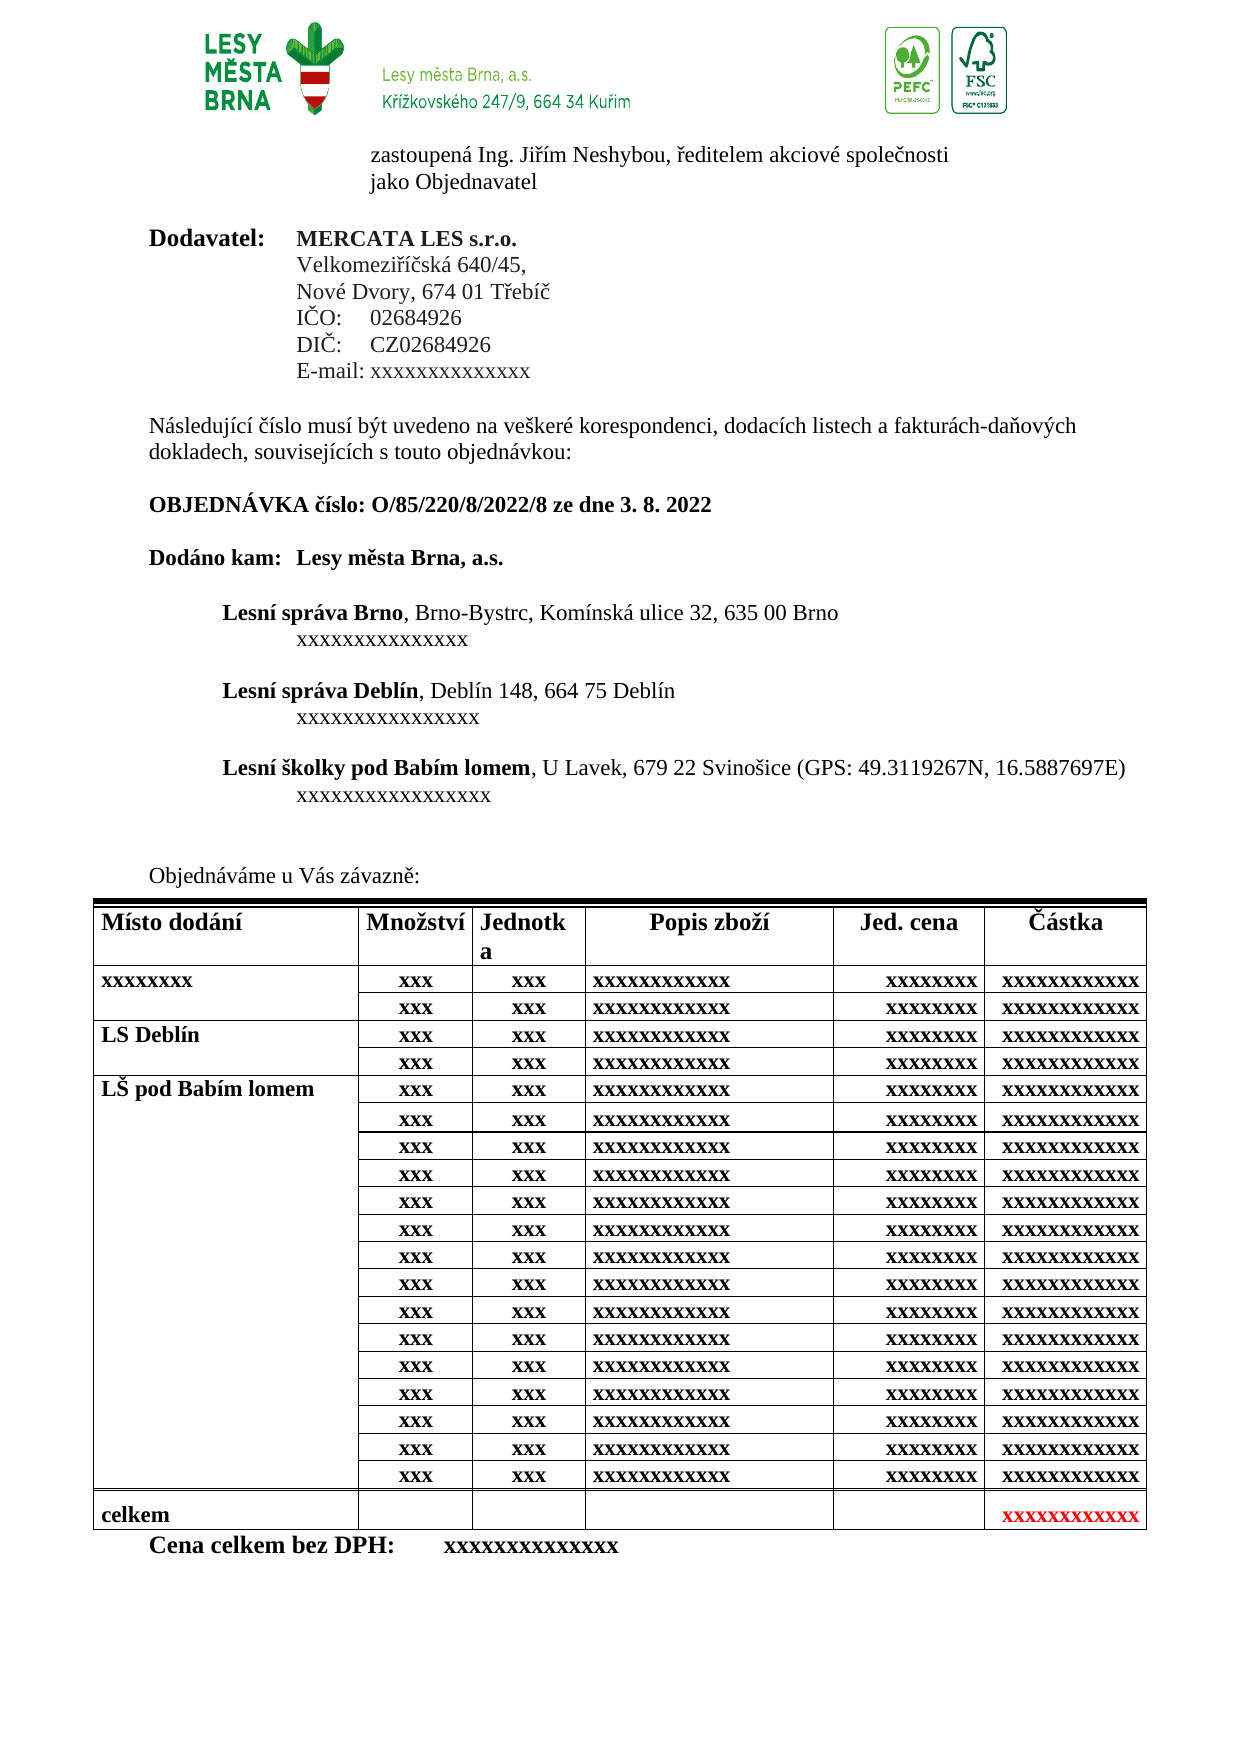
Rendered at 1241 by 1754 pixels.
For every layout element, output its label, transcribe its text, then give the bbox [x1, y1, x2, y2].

table_cell xxxxxxxx [834, 1021, 984, 1047]
text DIČ: CZ02684926 [222, 331, 1165, 357]
table_cell xxxxxxxxxxxx [985, 1491, 1146, 1529]
table_cell xxxxxxxxxxxx [985, 1103, 1146, 1131]
table_cell xxx [359, 966, 472, 992]
table_cell xxxxxxxx [834, 993, 984, 1020]
text Následující číslo musí být uvedeno na veškeré korespondenci, dodacích listech a fakturách-daňových dokladech, souvisejících s touto objednávkou: [148, 412, 1165, 465]
table_cell [834, 1491, 984, 1529]
table_cell [586, 1491, 833, 1529]
table_cell xxx [473, 993, 585, 1020]
table_cell xxx [359, 1461, 472, 1487]
table_cell xxxxxxxxxxxx [586, 1215, 833, 1241]
table_cell xxxxxxxxxxxx [985, 1434, 1146, 1460]
table_cell xxx [473, 1352, 585, 1378]
table_cell xxxxxxxx [834, 1379, 984, 1405]
table_cell xxxxxxxxxxxx [985, 1324, 1146, 1351]
text Objednáváme u Vás závazně: [75, 862, 1165, 888]
table_cell xxx [359, 1379, 472, 1405]
table_cell xxxxxxxxxxxx [985, 993, 1146, 1020]
table_cell xxxxxxxxxxxx [586, 1461, 833, 1487]
table_cell xxxxxxxxxxxx [985, 1021, 1146, 1047]
table_cell xxxxxxxx [834, 1324, 984, 1351]
table_cell xxxxxxxx [834, 1434, 984, 1460]
text xxxxxxxxxxxxxxxxx [222, 781, 1165, 807]
table_cell xxx [359, 1269, 472, 1296]
table_cell xxx [473, 1103, 585, 1131]
table_cell xxxxxxxxxxxx [586, 1187, 833, 1213]
table_cell xxx [473, 1297, 585, 1323]
table_cell celkem [94, 1491, 358, 1529]
text jako Objednavatel [297, 168, 1165, 194]
table_cell xxx [359, 1048, 472, 1074]
table_cell xxxxxxxx [834, 1133, 984, 1159]
table_cell xxxxxxxxxxxx [586, 966, 833, 992]
text Lesní správa Deblín, Deblín 148, 664 75 Deblín [149, 677, 1165, 703]
table_cell xxxxxxxxxxxx [985, 1352, 1146, 1378]
table_cell xxxxxxxxxxxx [985, 966, 1146, 992]
table_cell xxxxxxxx [834, 1160, 984, 1186]
table_cell xxxxxxxx [834, 1297, 984, 1323]
text OBJEDNÁVKA číslo: O/85/220/8/2022/8 ze dne 3. 8. 2022 [75, 491, 1165, 517]
table_cell xxxxxxxxxxxx [586, 1379, 833, 1405]
table_cell xxx [359, 993, 472, 1020]
table_cell xxxxxxxx [834, 1103, 984, 1131]
table_cell xxx [473, 1434, 585, 1460]
table_cell xxx [473, 1076, 585, 1102]
table_cell xxx [473, 1461, 585, 1487]
table_cell xxx [473, 1021, 585, 1047]
table_cell xxx [473, 1048, 585, 1074]
table_cell xxx [473, 1269, 585, 1296]
text Lesní školky pod Babím lomem, U Lavek, 679 22 Svinošice (GPS: 49.3119267N, 16.5887697E) [149, 754, 1165, 781]
table_cell xxx [359, 1021, 472, 1047]
text Lesní správa Brno, Brno-Bystrc, Komínská ulice 32, 635 00 Brno [149, 599, 1165, 625]
text Nové Dvory, 674 01 Třebíč [222, 278, 1165, 304]
table_header Jednotka [473, 908, 585, 965]
table_cell xxxxxxxxxxxx [985, 1379, 1146, 1405]
text xxxxxxxxxxxxxxx [222, 625, 1165, 652]
table_cell xxxxxxxx [94, 966, 358, 1020]
table_header Jed. cena [834, 908, 984, 965]
table_cell xxx [473, 1324, 585, 1351]
table_cell xxxxxxxxxxxx [586, 993, 833, 1020]
table_cell xxxxxxxxxxxx [985, 1133, 1146, 1159]
table_cell xxxxxxxx [834, 1076, 984, 1102]
table_cell xxx [359, 1160, 472, 1186]
table_cell xxx [359, 1297, 472, 1323]
table_cell xxxxxxxxxxxx [586, 1242, 833, 1268]
table_cell xxxxxxxxxxxx [586, 1103, 833, 1131]
table_cell xxxxxxxx [834, 1187, 984, 1213]
text Velkomeziříčská 640/45, [222, 252, 1165, 278]
table_cell xxx [359, 1215, 472, 1241]
text Dodáno kam: Lesy města Brna, a.s. [149, 544, 1165, 570]
table_cell xxxxxxxx [834, 1352, 984, 1378]
table_cell xxxxxxxxxxxx [586, 1434, 833, 1460]
table_header Množství [359, 908, 472, 965]
table_cell xxx [359, 1103, 472, 1131]
table_cell xxxxxxxxxxxx [586, 1076, 833, 1102]
table_cell xxxxxxxxxxxx [586, 1133, 833, 1159]
table_cell xxxxxxxx [834, 1048, 984, 1074]
table_cell xxxxxxxxxxxx [985, 1269, 1146, 1296]
table_cell xxxxxxxxxxxx [586, 1160, 833, 1186]
table_header Částka [985, 908, 1146, 965]
table_cell LS Deblín [94, 1021, 358, 1074]
text E-mail: xxxxxxxxxxxxxx [222, 357, 1165, 383]
table_cell xxxxxxxxxxxx [586, 1021, 833, 1047]
text IČO: 02684926 [222, 304, 1165, 331]
text Dodavatel: MERCATA LES s.r.o. [75, 223, 1165, 252]
table_cell xxxxxxxx [834, 1215, 984, 1241]
table_cell xxxxxxxxxxxx [586, 1406, 833, 1433]
table_cell xxx [473, 1379, 585, 1405]
table_cell xxx [473, 1242, 585, 1268]
table_cell xxx [473, 1215, 585, 1241]
table_cell xxxxxxxx [834, 1406, 984, 1433]
table_header Místo dodání [94, 908, 358, 965]
table_cell LŠ pod Babím lomem [94, 1076, 358, 1487]
table_cell xxx [473, 966, 585, 992]
table_cell xxxxxxxx [834, 1242, 984, 1268]
table_cell xxx [473, 1160, 585, 1186]
table_cell xxxxxxxx [834, 1461, 984, 1487]
table_cell xxx [473, 1406, 585, 1433]
text zastoupená Ing. Jiřím Neshybou, ředitelem akciové společnosti [297, 141, 1165, 168]
table_cell xxxxxxxxxxxx [586, 1048, 833, 1074]
table_cell [473, 1491, 585, 1529]
table_cell xxxxxxxxxxxx [985, 1297, 1146, 1323]
table_cell [359, 1491, 472, 1529]
table_cell xxxxxxxxxxxx [985, 1076, 1146, 1102]
table_cell xxxxxxxxxxxx [985, 1160, 1146, 1186]
table_cell xxx [473, 1187, 585, 1213]
table_cell xxx [359, 1406, 472, 1433]
table_cell xxxxxxxxxxxx [586, 1324, 833, 1351]
table_cell xxxxxxxxxxxx [586, 1297, 833, 1323]
text Cena celkem bez DPH: xxxxxxxxxxxxxx [75, 941, 1165, 1559]
table_cell xxx [359, 1324, 472, 1351]
table_cell xxxxxxxxxxxx [985, 1461, 1146, 1487]
table_cell xxxxxxxxxxxx [586, 1269, 833, 1296]
table_header Popis zboží [586, 908, 833, 965]
table_cell xxxxxxxxxxxx [985, 1406, 1146, 1433]
table_cell xxxxxxxx [834, 966, 984, 992]
table_cell xxxxxxxxxxxx [985, 1242, 1146, 1268]
table_cell xxxxxxxxxxxx [985, 1048, 1146, 1074]
table_cell xxxxxxxx [834, 1269, 984, 1296]
table_cell xxx [473, 1133, 585, 1159]
table_cell xxx [359, 1434, 472, 1460]
table_cell xxx [359, 1076, 472, 1102]
table_cell xxxxxxxxxxxx [985, 1215, 1146, 1241]
table_cell xxx [359, 1133, 472, 1159]
table_cell xxx [359, 1242, 472, 1268]
table_cell xxx [359, 1352, 472, 1378]
table_cell xxx [359, 1187, 472, 1213]
text xxxxxxxxxxxxxxxx [222, 703, 1165, 729]
table_cell xxxxxxxxxxxx [985, 1187, 1146, 1213]
table_cell xxxxxxxxxxxx [586, 1352, 833, 1378]
